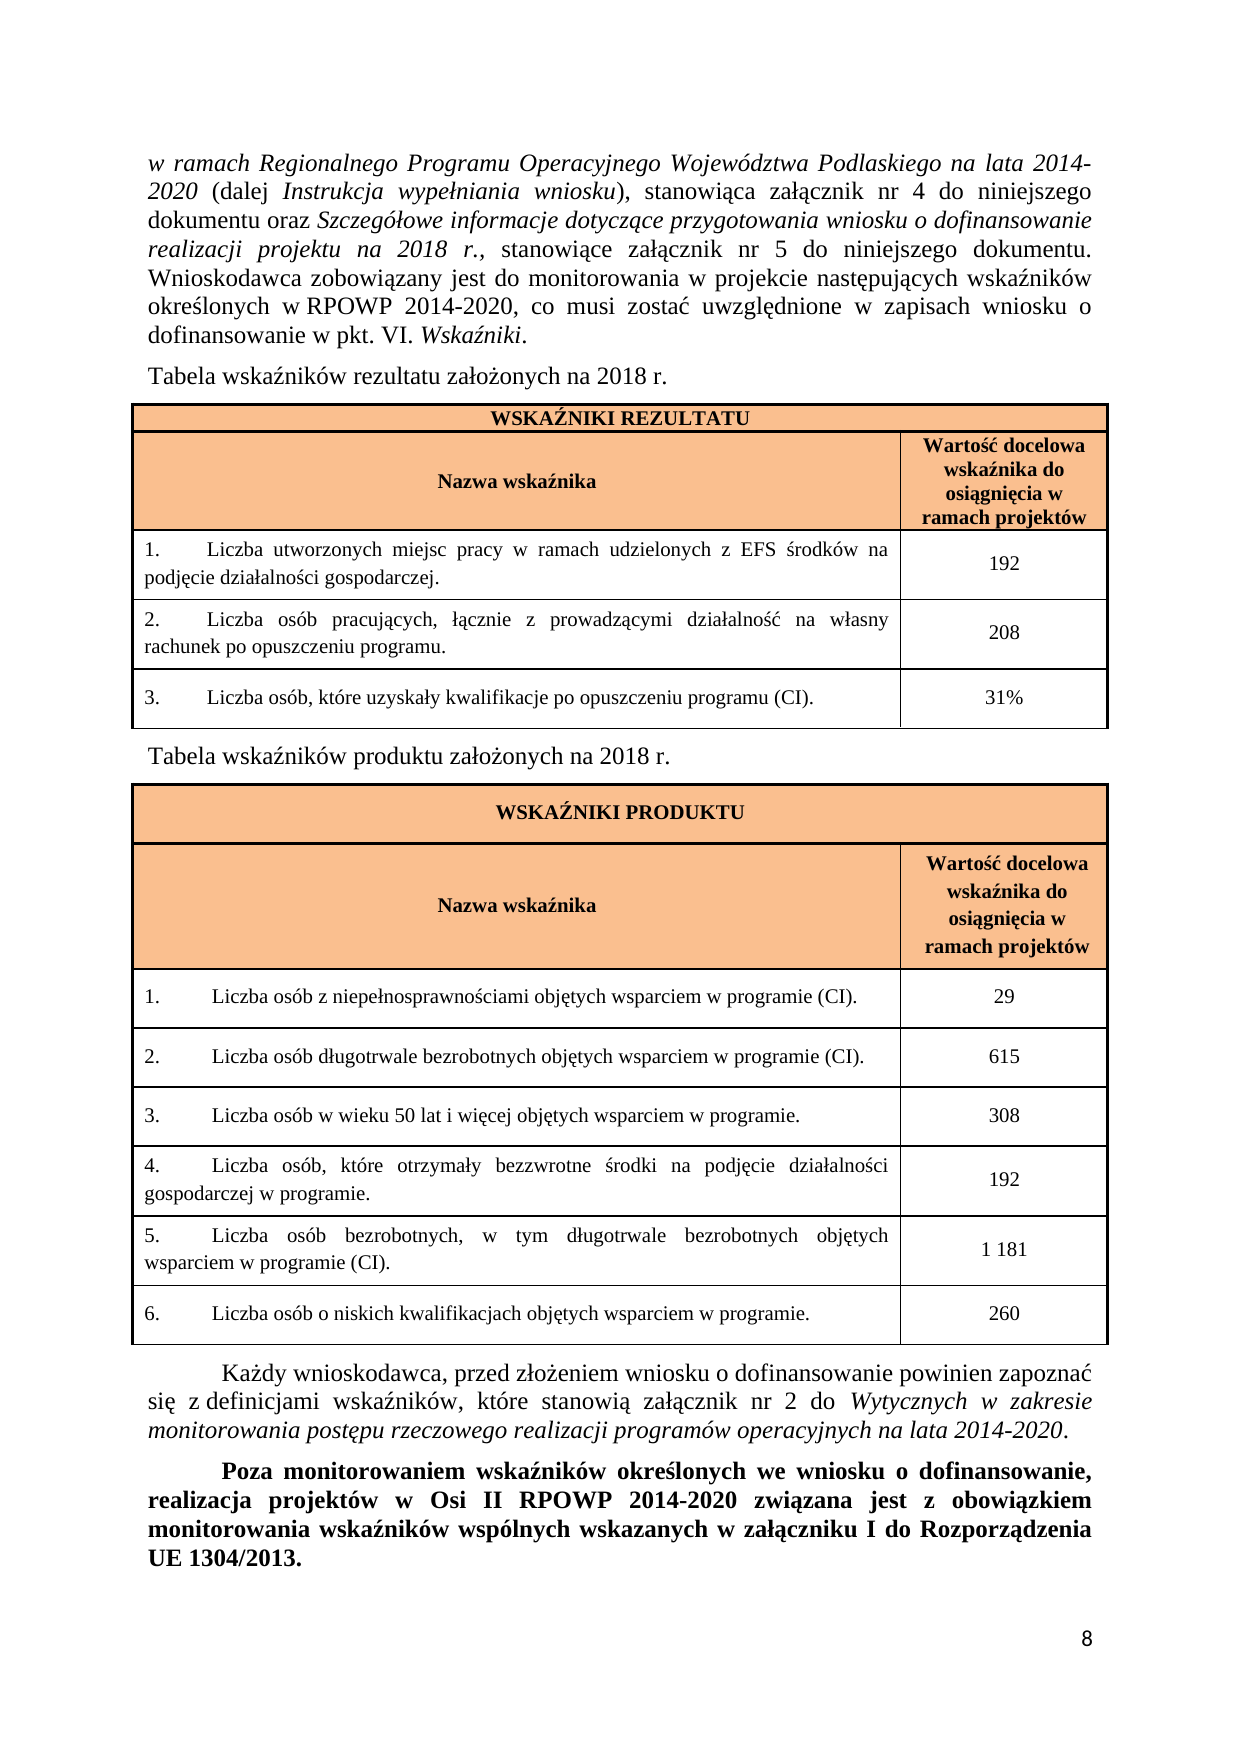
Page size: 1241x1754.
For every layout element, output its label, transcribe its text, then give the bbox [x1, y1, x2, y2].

text Poza monitorowaniem wskaźników określonych we wniosku o dofinansowanie, realizacja projektów w Osi II RPOWP 2014-2020 związana jest z obowiązkiem monitorowania wskaźników wspólnych wskazanych w załączniku I do Rozporządzenia UE 1304/2013. [148, 1456, 1093, 1571]
table_cell Nazwa wskaźnika [134, 845, 900, 968]
table_cell 1 181 [901, 1217, 1106, 1284]
table_cell 260 [901, 1286, 1106, 1343]
table_cell Liczba osób, które otrzymały bezzwrotne środki na podjęcie działalności gospodarczej w programie. [134, 1147, 900, 1215]
table_cell 192 [901, 531, 1106, 599]
table_cell Liczba osób pracujących, łącznie z prowadzącymi działalność na własny rachunek po opuszczeniu programu. [134, 600, 900, 668]
table_cell Liczba osób z niepełnosprawnościami objętych wsparciem w programie (CI). [134, 970, 900, 1027]
table_cell Wartość docelowa wskaźnika do osiągnięcia w ramach projektów [901, 845, 1106, 968]
text Tabela wskaźników produktu założonych na 2018 r. [148, 741, 1093, 770]
text Każdy wnioskodawca, przed złożeniem wniosku o dofinansowanie powinien zapoznać się z definicjami wskaźników, które stanowią załącznik nr 2 do Wytycznych w zakresie monitorowania postępu rzeczowego realizacji programów operacyjnych na lata 2014-2020. [148, 1358, 1093, 1444]
table_cell 31% [901, 670, 1106, 727]
table_cell Wartość docelowa wskaźnika do osiągnięcia w ramach projektów [901, 433, 1106, 529]
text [148, 148, 1093, 349]
table_cell 208 [901, 600, 1106, 668]
table_cell Liczba osób o niskich kwalifikacjach objętych wsparciem w programie. [134, 1286, 900, 1343]
table_header WSKAŹNIKI REZULTATU [134, 406, 1106, 430]
table_cell 192 [901, 1147, 1106, 1215]
table_cell Nazwa wskaźnika [134, 433, 900, 529]
table_header WSKAŹNIKI PRODUKTU [134, 786, 1106, 842]
table_cell Liczba osób długotrwale bezrobotnych objętych wsparciem w programie (CI). [134, 1029, 900, 1086]
table_cell Liczba osób w wieku 50 lat i więcej objętych wsparciem w programie. [134, 1088, 900, 1145]
table_cell 615 [901, 1029, 1106, 1086]
table_cell 308 [901, 1088, 1106, 1145]
text Tabela wskaźników rezultatu założonych na 2018 r. [148, 361, 1093, 390]
table_cell Liczba utworzonych miejsc pracy w ramach udzielonych z EFS środków na podjęcie działalności gospodarczej. [134, 531, 900, 599]
table_cell 29 [901, 970, 1106, 1027]
table_cell Liczba osób bezrobotnych, w tym długotrwale bezrobotnych objętych wsparciem w programie (CI). [134, 1217, 900, 1284]
table_cell Liczba osób, które uzyskały kwalifikacje po opuszczeniu programu (CI). [134, 670, 900, 727]
